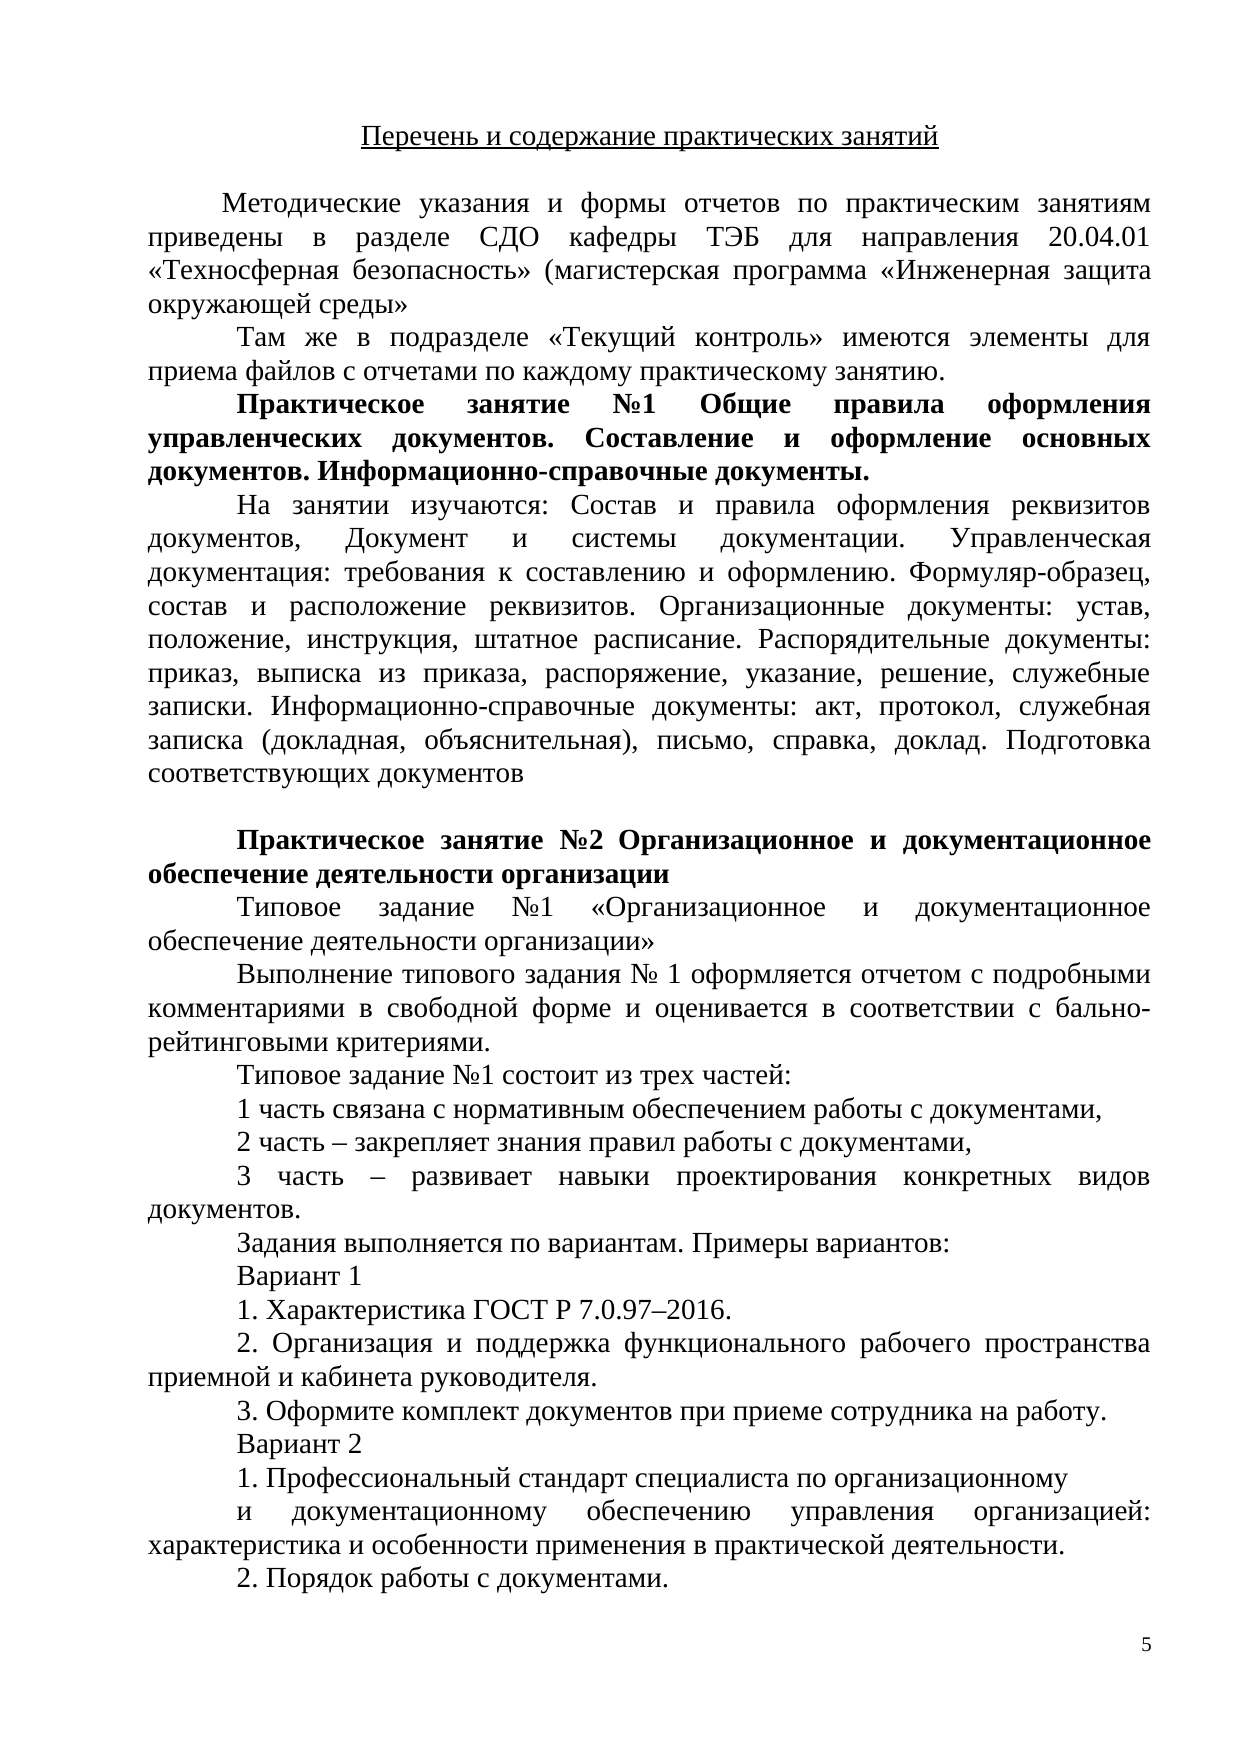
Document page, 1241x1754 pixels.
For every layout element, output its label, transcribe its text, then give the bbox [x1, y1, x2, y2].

text Вариант 2 [148, 1426, 1152, 1460]
text 2. Порядок работы с документами. [148, 1560, 1152, 1594]
text Вариант 1 [148, 1258, 1152, 1292]
text Перечень и содержание практических занятий [148, 118, 1152, 152]
text Выполнение типового задания № 1 оформляется отчетом с подробными комментариями в свободной форме и оценивается в соответствии с бально-рейтинговыми критериями. [148, 957, 1152, 1057]
text 2 часть – закрепляет знания правил работы с документами, [148, 1124, 1152, 1158]
text Практическое занятие №1 Общие правила оформления управленческих документов. Составление и оформление основных документов. Информационно-справочные документы. [148, 386, 1152, 487]
text Методические указания и формы отчетов по практическим занятиям приведены в разделе СДО кафедры ТЭБ для направления 20.04.01 «Техносферная безопасность» (магистерская программа «Инженерная защита окружающей среды» [148, 185, 1152, 319]
text 2. Организация и поддержка функционального рабочего пространства приемной и кабинета руководителя. [148, 1326, 1152, 1393]
text 1 часть связана с нормативным обеспечением работы с документами, [148, 1091, 1152, 1124]
text Типовое задание №1 «Организационное и документационное обеспечение деятельности организации» [148, 889, 1152, 957]
text Там же в подразделе «Текущий контроль» имеются элементы для приема файлов с отчетами по каждому практическому занятию. [148, 319, 1152, 386]
text На занятии изучаются: Состав и правила оформления реквизитов документов, Документ и системы документации. Управленческая документация: требования к составлению и оформлению. Формуляр-образец, состав и расположение реквизитов. Организационные документы: устав, положение, инструкция, штатное расписание. Распорядительные документы: приказ, выписка из приказа, распоряжение, указание, решение, служебные записки. Информационно-справочные документы: акт, протокол, служебная записка (докладная, объяснительная), письмо, справка, доклад. Подготовка соответствующих документов [148, 487, 1152, 789]
text 3 часть – развивает навыки проектирования конкретных видов документов. [148, 1158, 1152, 1225]
text 3. Оформите комплект документов при приеме сотрудника на работу. [148, 1393, 1152, 1426]
text Типовое задание №1 состоит из трех частей: [148, 1057, 1152, 1091]
text Задания выполняется по вариантам. Примеры вариантов: [148, 1225, 1152, 1258]
text и документационному обеспечению управления организацией: характеристика и особенности применения в практической деятельности. [148, 1493, 1152, 1560]
text Практическое занятие №2 Организационное и документационное обеспечение деятельности организации [148, 822, 1152, 889]
text 1. Профессиональный стандарт специалиста по организационному [148, 1460, 1152, 1493]
text 1. Характеристика ГОСТ Р 7.0.97–2016. [148, 1292, 1152, 1326]
